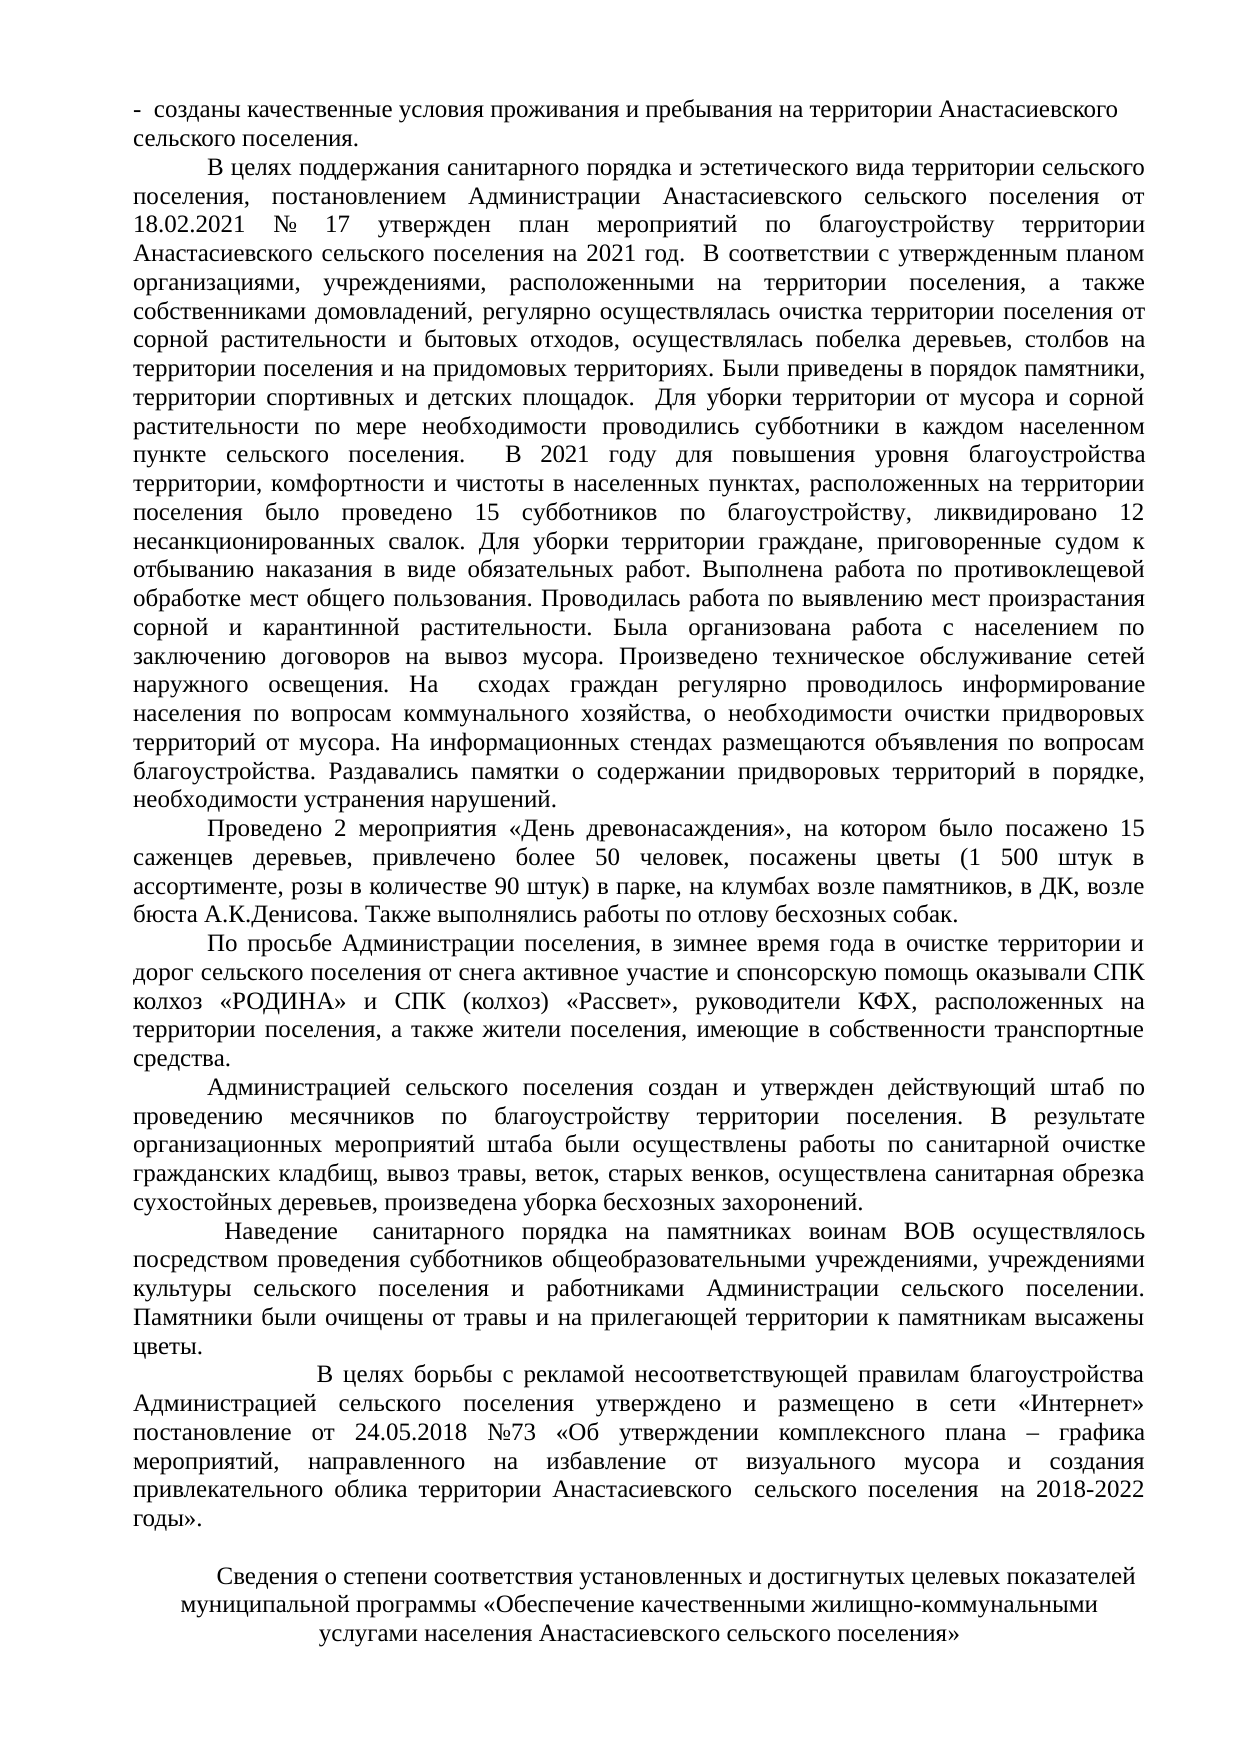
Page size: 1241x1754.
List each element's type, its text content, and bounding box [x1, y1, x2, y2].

text Проведено 2 мероприятия «День древонасаждения», на котором было посажено 15 саженцев деревьев, привлечено более 50 человек, посажены цветы (1 500 штук в ассортименте, розы в количестве 90 штук) в парке, на клумбах возле памятников, в ДК, возле бюста А.К.Денисова. Также выполнялись работы по отлову бесхозных собак. [133, 813, 1146, 928]
text В целях поддержания санитарного порядка и эстетического вида территории сельского поселения, постановлением Администрации Анастасиевского сельского поселения от 18.02.2021 № 17 утвержден план мероприятий по благоустройству территории Анастасиевского сельского поселения на 2021 год. В соответствии с утвержденным планом организациями, учреждениями, расположенными на территории поселения, а также собственниками домовладений, регулярно осуществлялась очистка территории поселения от сорной растительности и бытовых отходов, осуществлялась побелка деревьев, столбов на территории поселения и на придомовых территориях. Были приведены в порядок памятники, территории спортивных и детских площадок. Для уборки территории от мусора и сорной растительности по мере необходимости проводились субботники в каждом населенном пункте сельского поселения. В 2021 году для повышения уровня благоустройства территории, комфортности и чистоты в населенных пунктах, расположенных на территории поселения было проведено 15 субботников по благоустройству, ликвидировано 12 несанкционированных свалок. Для уборки территории граждане, приговоренные судом к отбыванию наказания в виде обязательных работ. Выполнена работа по противоклещевой обработке мест общего пользования. Проводилась работа по выявлению мест произрастания сорной и карантинной растительности. Была организована работа с населением по заключению договоров на вывоз мусора. Произведено техническое обслуживание сетей наружного освещения. На сходах граждан регулярно проводилось информирование населения по вопросам коммунального хозяйства, о необходимости очистки придворовых территорий от мусора. На информационных стендах размещаются объявления по вопросам благоустройства. Раздавались памятки о содержании придворовых территорий в порядке, необходимости устранения нарушений. [133, 152, 1146, 813]
list Сведения о степени соответствия установленных и достигнутых целевых показателей муниципальной программы «Обеспечение качественными жилищно-коммунальными услугами населения Анастасиевского сельского поселения» [133, 1561, 1146, 1647]
text По просьбе Администрации поселения, в зимнее время года в очистке территории и дорог сельского поселения от снега активное участие и спонсорскую помощь оказывали СПК колхоз «РОДИНА» и СПК (колхоз) «Рассвет», руководители КФХ, расположенных на территории поселения, а также жители поселения, имеющие в собственности транспортные средства. [133, 928, 1146, 1072]
text Наведение санитарного порядка на памятниках воинам ВОВ осуществлялось посредством проведения субботников общеобразовательными учреждениями, учреждениями культуры сельского поселения и работниками Администрации сельского поселении. Памятники были очищены от травы и на прилегающей территории к памятникам высажены цветы. [133, 1216, 1146, 1359]
text Администрацией сельского поселения создан и утвержден действующий штаб по проведению месячников по благоустройству территории поселения. В результате организационных мероприятий штаба были осуществлены работы по санитарной очистке гражданских кладбищ, вывоз травы, веток, старых венков, осуществлена санитарная обрезка сухостойных деревьев, произведена уборка бесхозных захоронений. [133, 1072, 1146, 1216]
text - созданы качественные условия проживания и пребывания на территории Анастасиевского сельского поселения. [133, 94, 1146, 152]
text В целях борьбы с рекламой несоответствующей правилам благоустройства Администрацией сельского поселения утверждено и размещено в сети «Интернет» постановление от 24.05.2018 №73 «Об утверждении комплексного плана – графика мероприятий, направленного на избавление от визуального мусора и создания привлекательного облика территории Анастасиевского сельского поселения на 2018-2022 годы». [133, 1359, 1146, 1532]
